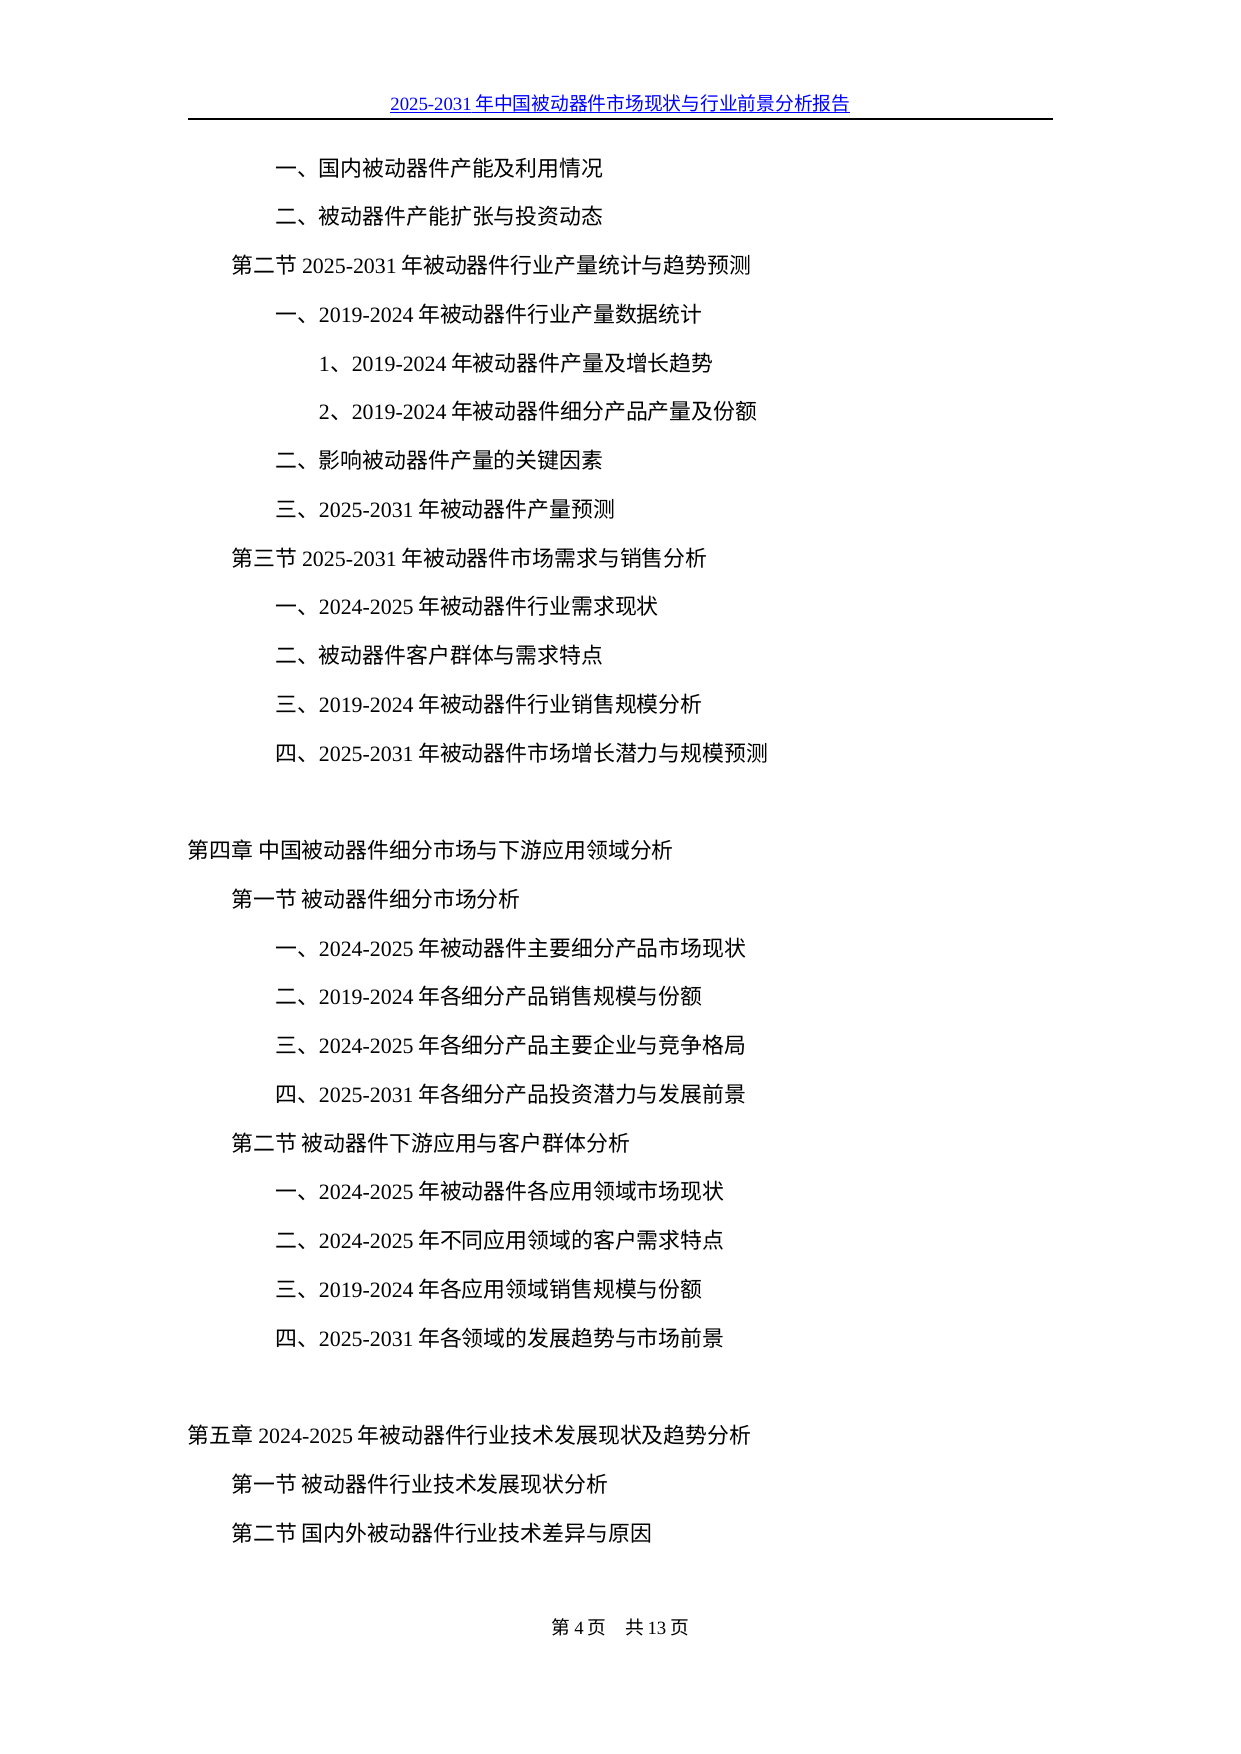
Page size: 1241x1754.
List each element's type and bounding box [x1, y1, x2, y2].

text [187, 150, 1053, 1548]
